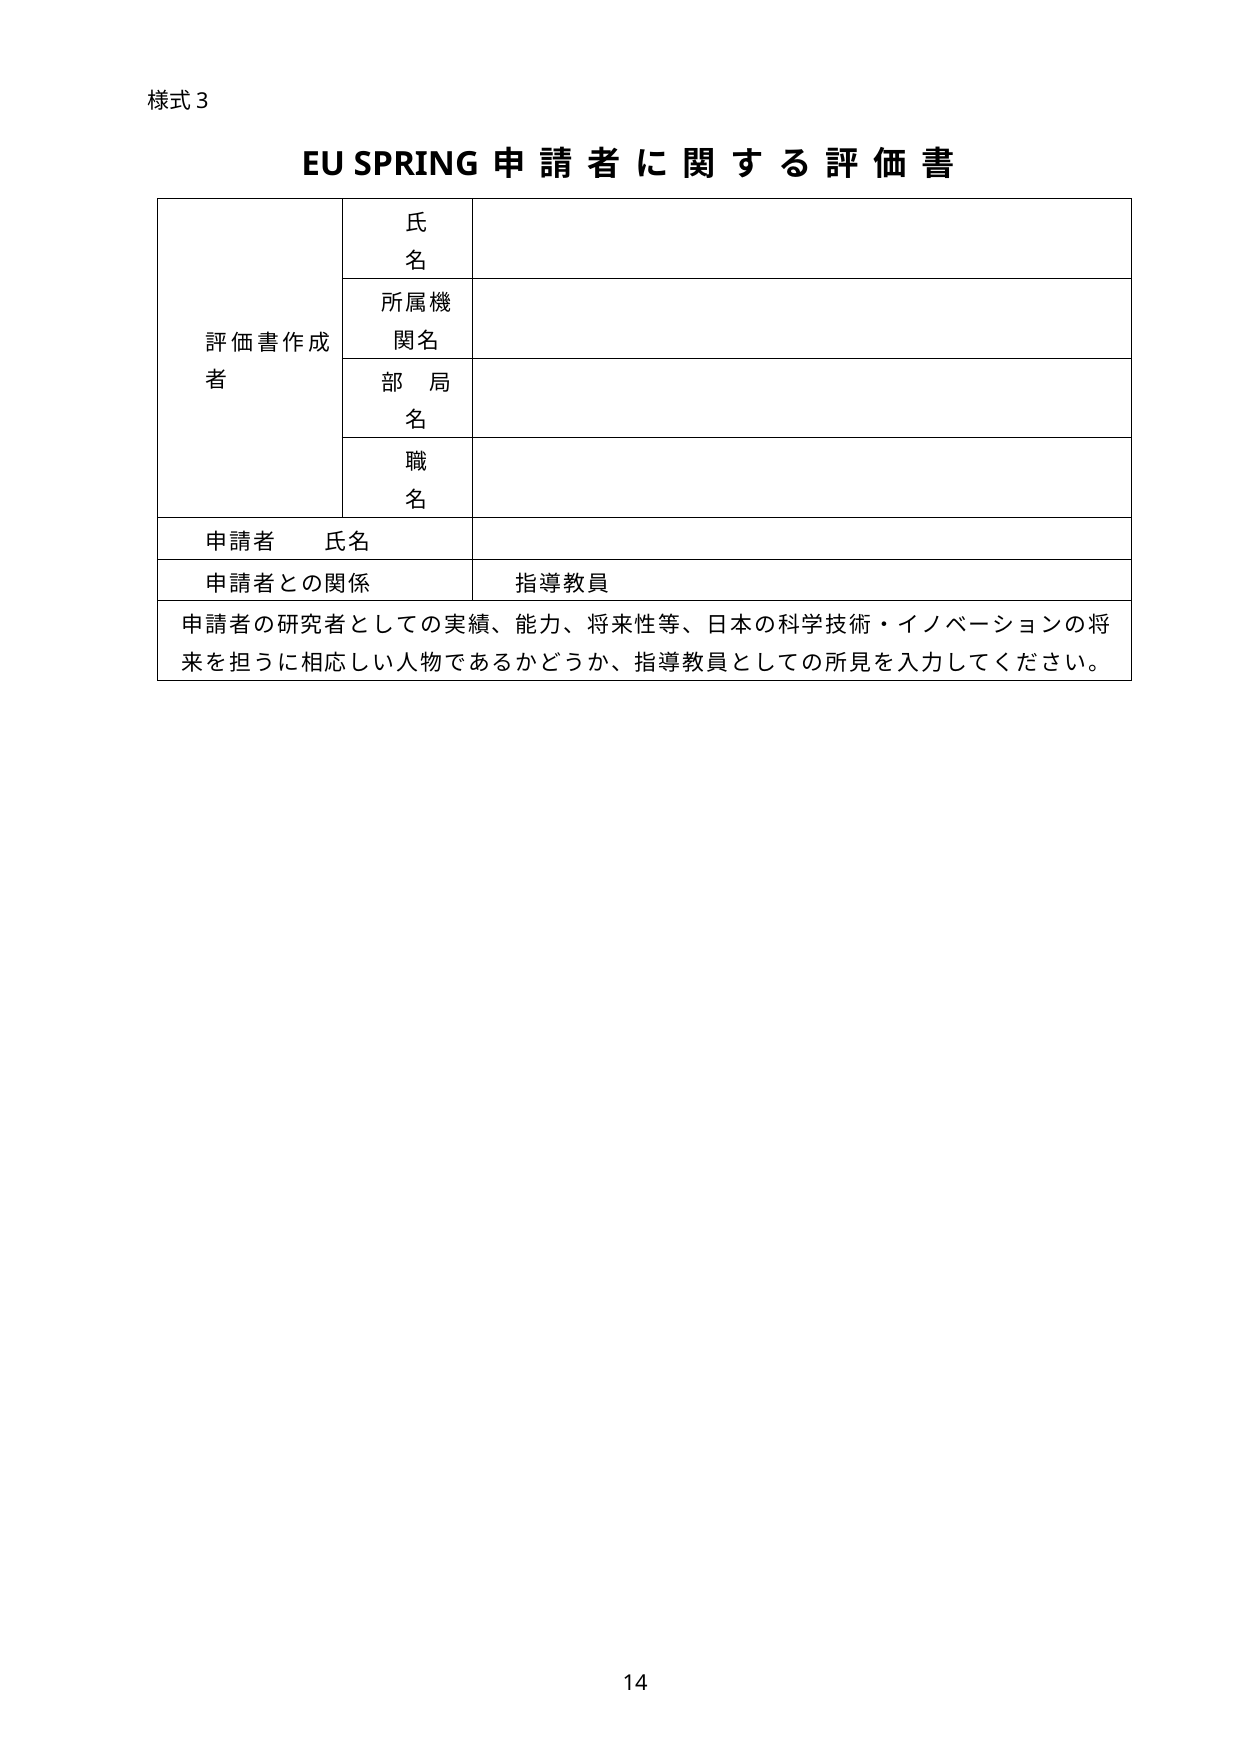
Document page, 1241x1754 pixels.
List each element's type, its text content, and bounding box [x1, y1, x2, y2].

table_cell 職 名 [343, 438, 472, 517]
table_cell [473, 359, 1131, 437]
text EU SPRING申請者に関する評価書 [158, 123, 1112, 198]
table_cell 指導教員 [473, 560, 1131, 600]
table_cell 申請者との関係 [158, 560, 472, 600]
table_cell [473, 279, 1131, 357]
table_cell 所属機関名 [343, 279, 472, 357]
table_header 氏 名 [343, 199, 472, 278]
table_cell 部 局 名 [343, 359, 472, 437]
table_header 評価書作成者 [158, 199, 342, 517]
table_cell [473, 438, 1131, 517]
table_cell 申請者 氏名 [158, 518, 472, 558]
table_header [473, 199, 1131, 278]
table_cell 申請者の研究者としての実績、能力、将来性等、日本の科学技術・イノベーションの将来を担うに相応しい人物であるかどうか、指導教員としての所見を入力してください。 [158, 601, 1131, 680]
table_cell [473, 518, 1131, 558]
